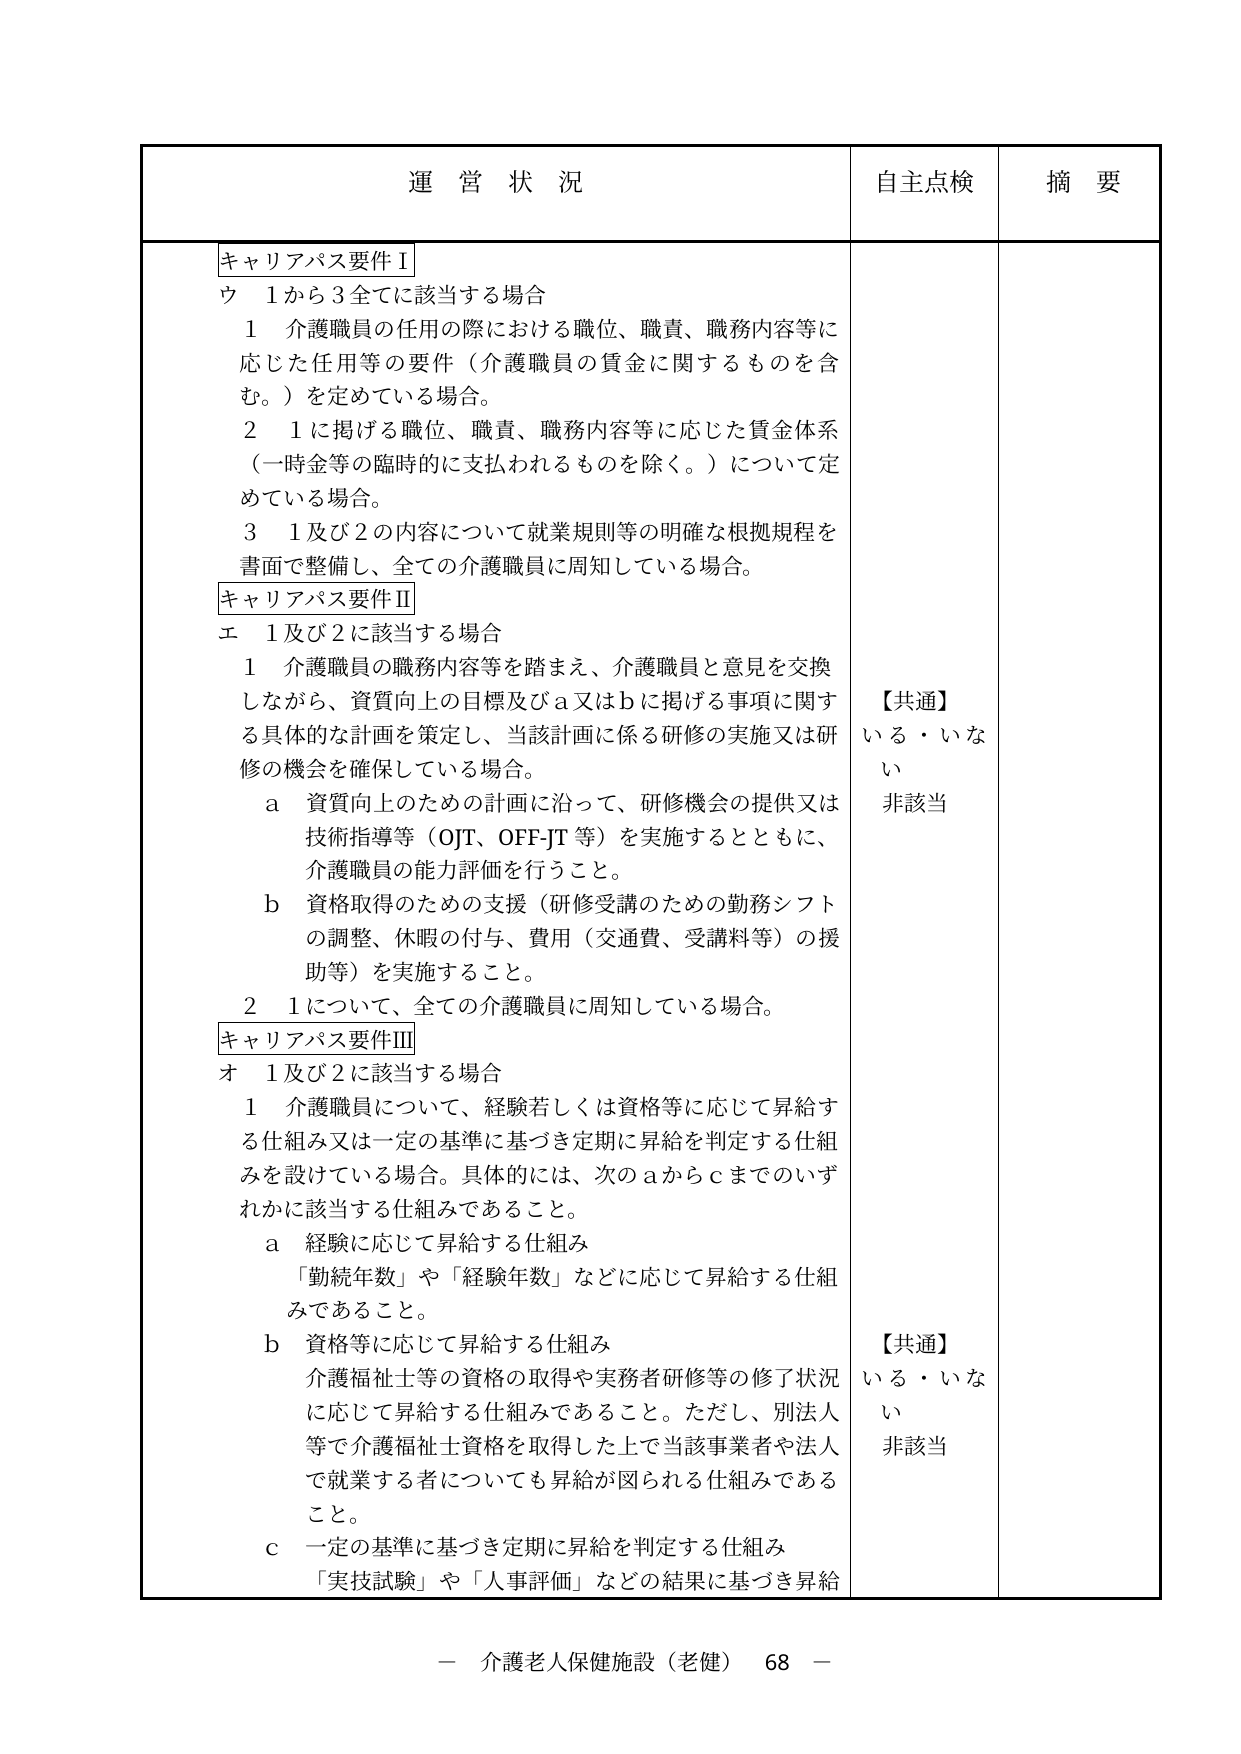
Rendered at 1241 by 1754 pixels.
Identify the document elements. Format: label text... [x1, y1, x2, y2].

table_header 自主点検 [851, 147, 998, 240]
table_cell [999, 243, 1159, 1597]
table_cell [143, 243, 850, 1597]
table_header 運 営 状 況 [143, 147, 850, 240]
table_header 摘 要 [999, 147, 1159, 240]
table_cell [851, 243, 998, 1597]
